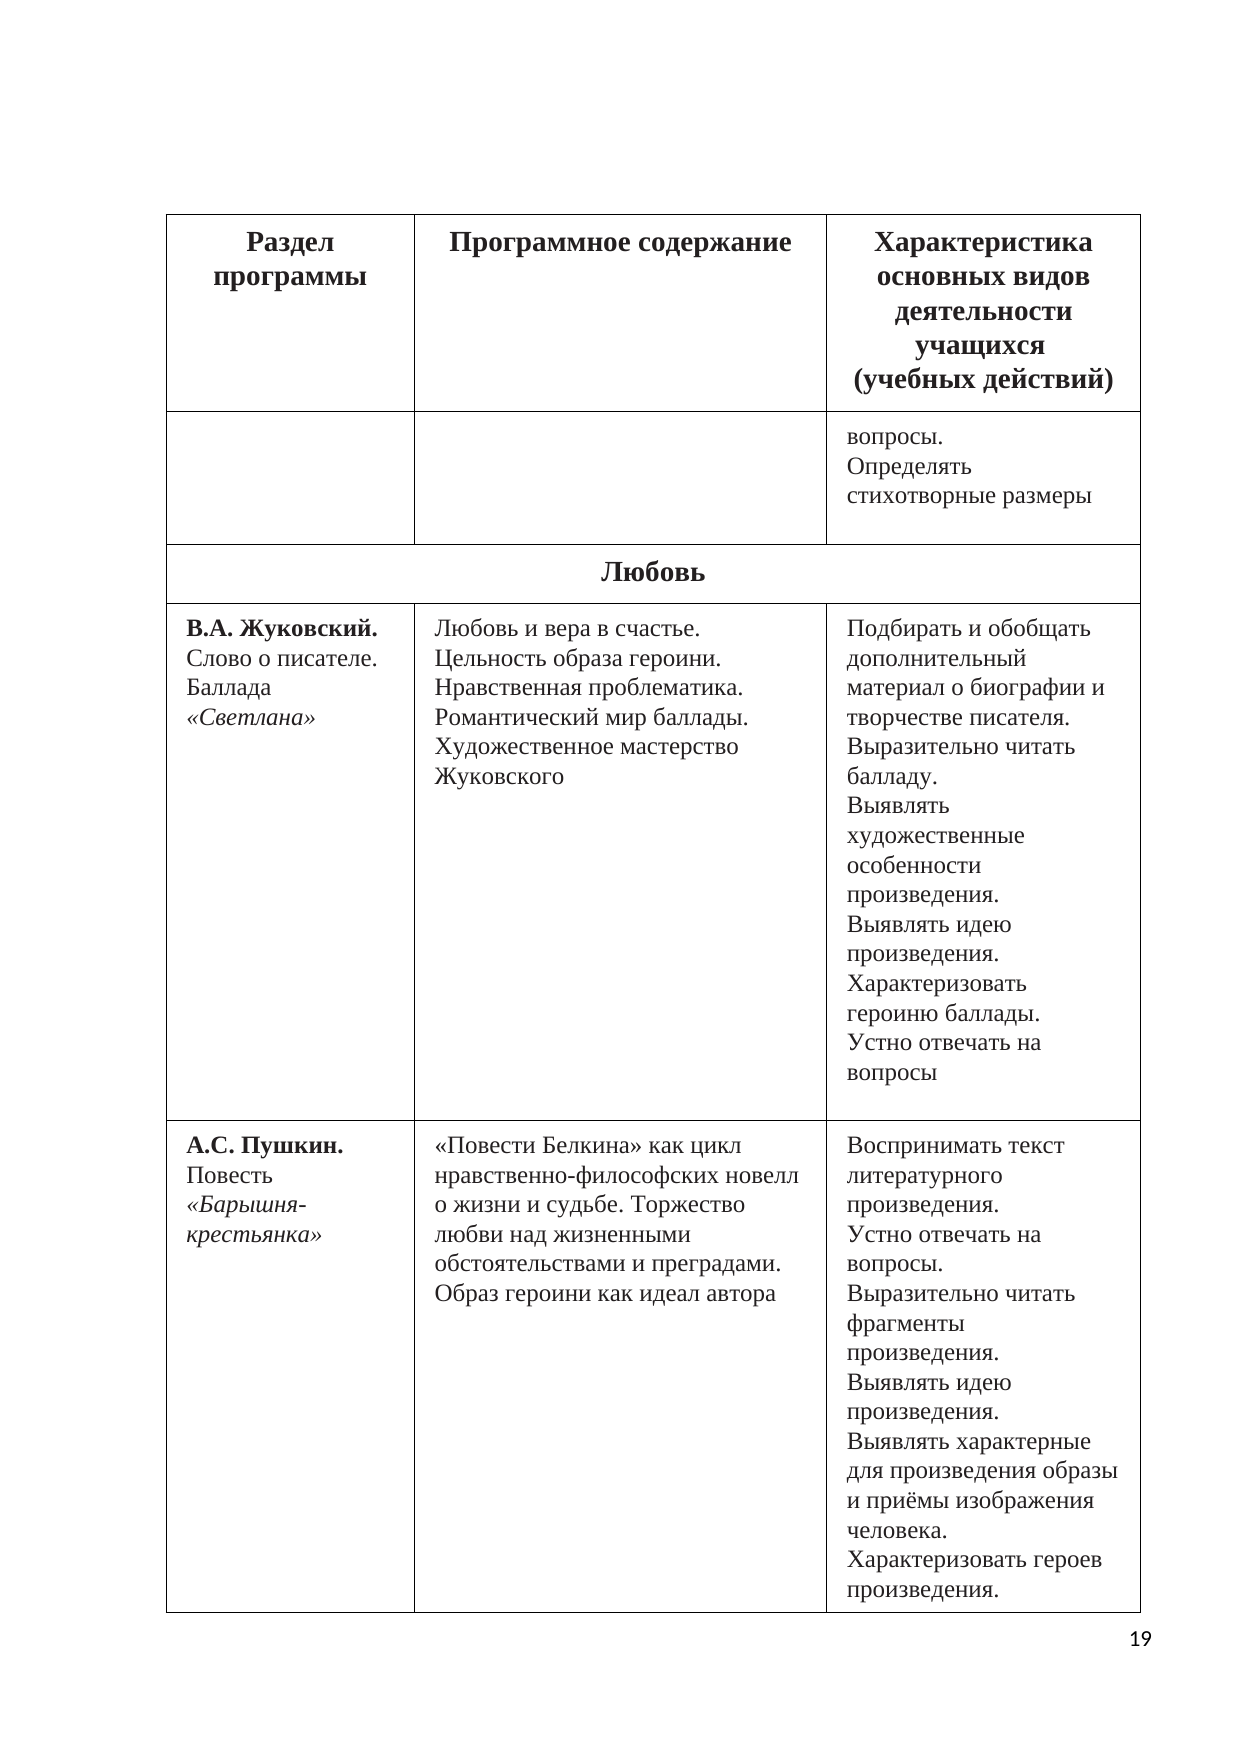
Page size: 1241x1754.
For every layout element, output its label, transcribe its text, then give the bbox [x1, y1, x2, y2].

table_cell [827, 1121, 1140, 1612]
table_header Раздел программы [167, 215, 414, 411]
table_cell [415, 412, 826, 544]
table_cell Любовь [167, 545, 1140, 603]
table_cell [827, 412, 1140, 544]
table_cell Подбирать и обобщать дополнительный материал о биографии и творчестве писателя. Выразительно читать балладу. Выявлять художественные особенности произведения. Выявлять идею произведения. Характеризовать героиню баллады. Устно отвечать на вопросы [827, 604, 1140, 1120]
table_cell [167, 1121, 414, 1612]
table_header Характеристика основных видов деятельности учащихся (учебных действий) [827, 215, 1140, 411]
table_header Программное содержание [415, 215, 826, 411]
table_cell В.А. Жуковский. Слово о писателе. Баллада «Светлана» [167, 604, 414, 1120]
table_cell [415, 1121, 826, 1612]
table_cell Любовь и вера в счастье. Цельность образа героини. Нравственная проблематика. Романтический мир баллады. Художественное мастерство Жуковского [415, 604, 826, 1120]
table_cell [167, 412, 414, 544]
